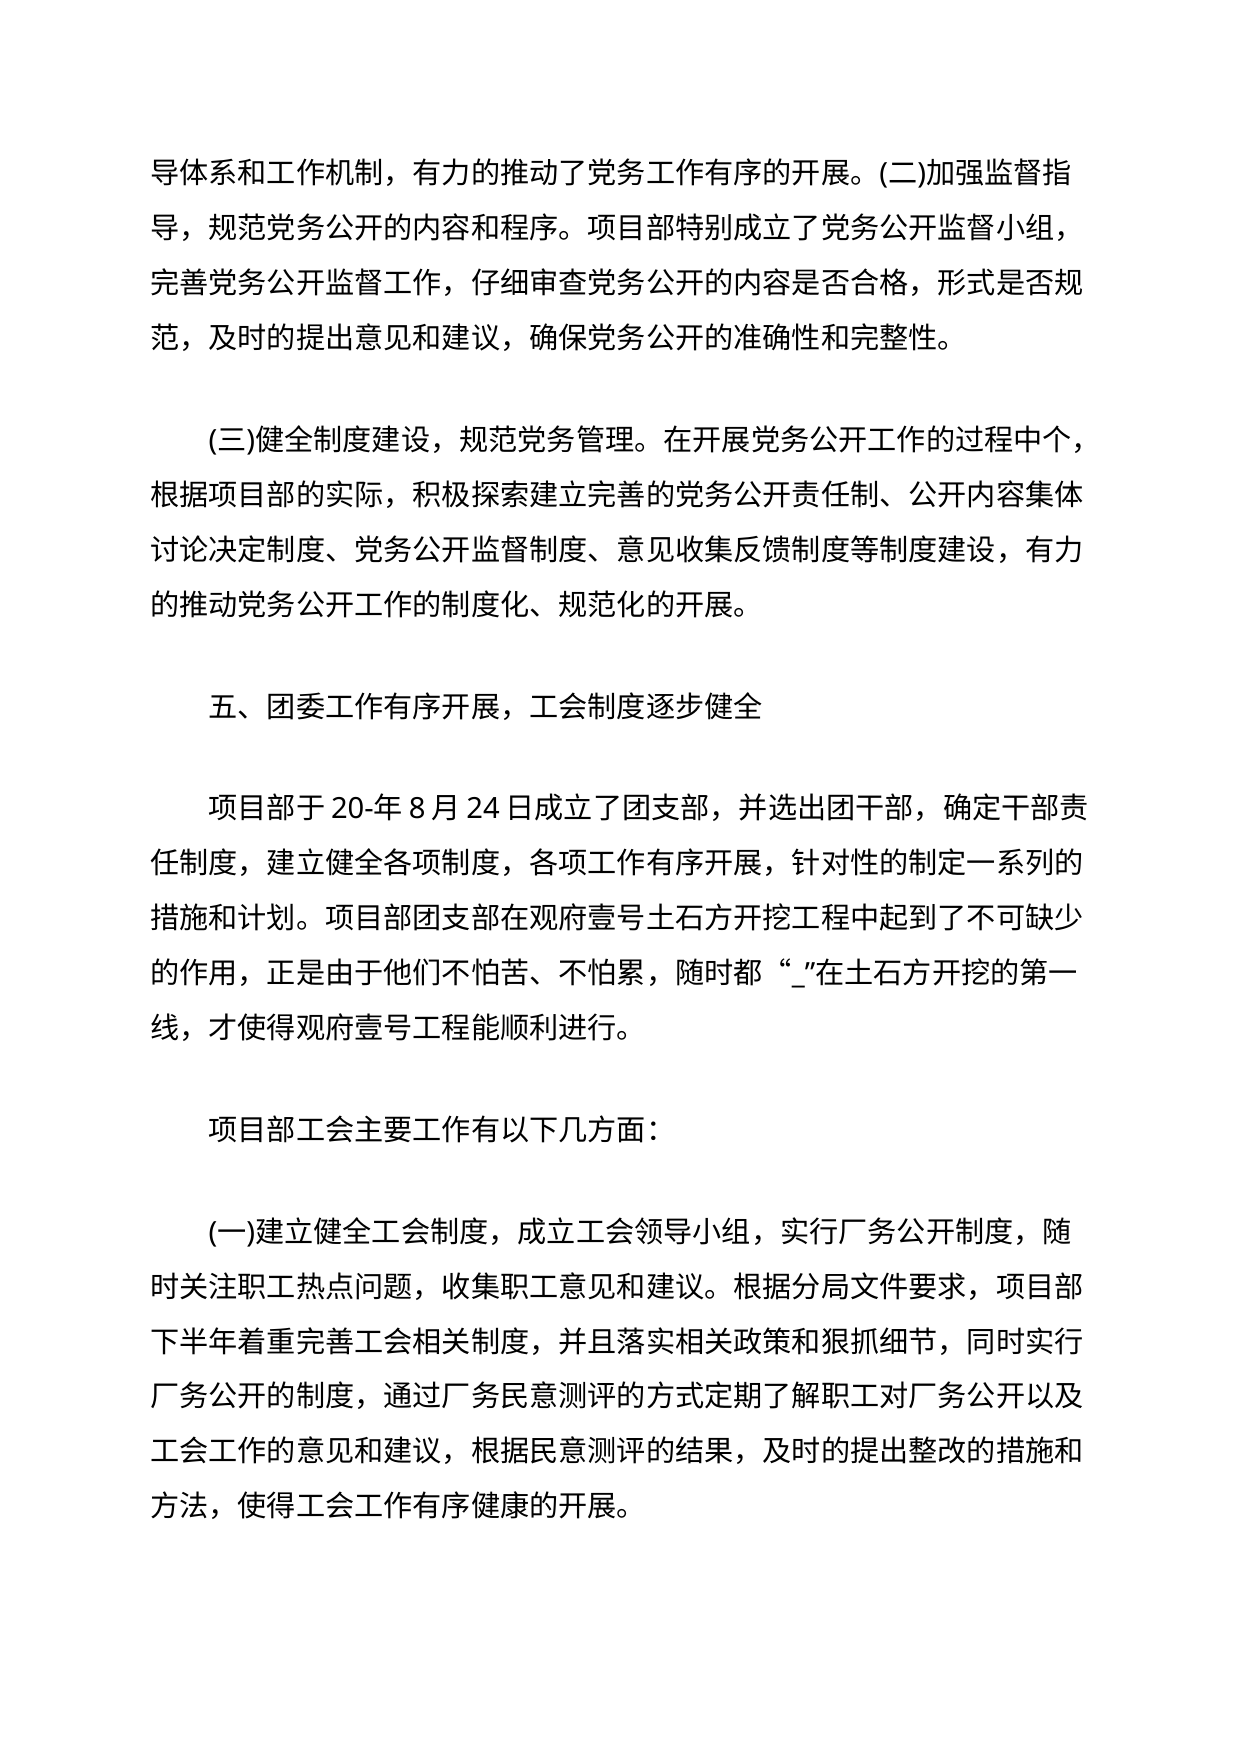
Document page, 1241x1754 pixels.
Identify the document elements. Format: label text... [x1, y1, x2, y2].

text 项目部于20-年8月24日成立了团支部，并选出团干部，确定干部责任制度，建立健全各项制度，各项工作有序开展，针对性的制定一系列的措施和计划。项目部团支部在观府壹号土石方开挖工程中起到了不可缺少的作用，正是由于他们不怕苦、不怕累，随时都“_”在土石方开挖的第一线，才使得观府壹号工程能顺利进行。 [150, 785, 1090, 1047]
text (三)健全制度建设，规范党务管理。在开展党务公开工作的过程中个，根据项目部的实际，积极探索建立完善的党务公开责任制、公开内容集体讨论决定制度、党务公开监督制度、意见收集反馈制度等制度建设，有力的推动党务公开工作的制度化、规范化的开展。 [150, 417, 1090, 624]
text 项目部工会主要工作有以下几方面： [150, 1106, 1090, 1149]
text 五、团委工作有序开展，工会制度逐步健全 [150, 683, 1090, 725]
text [150, 150, 1090, 357]
text (一)建立健全工会制度，成立工会领导小组，实行厂务公开制度，随时关注职工热点问题，收集职工意见和建议。根据分局文件要求，项目部下半年着重完善工会相关制度，并且落实相关政策和狠抓细节，同时实行厂务公开的制度，通过厂务民意测评的方式定期了解职工对厂务公开以及工会工作的意见和建议，根据民意测评的结果，及时的提出整改的措施和方法，使得工会工作有序健康的开展。 [150, 1208, 1090, 1525]
